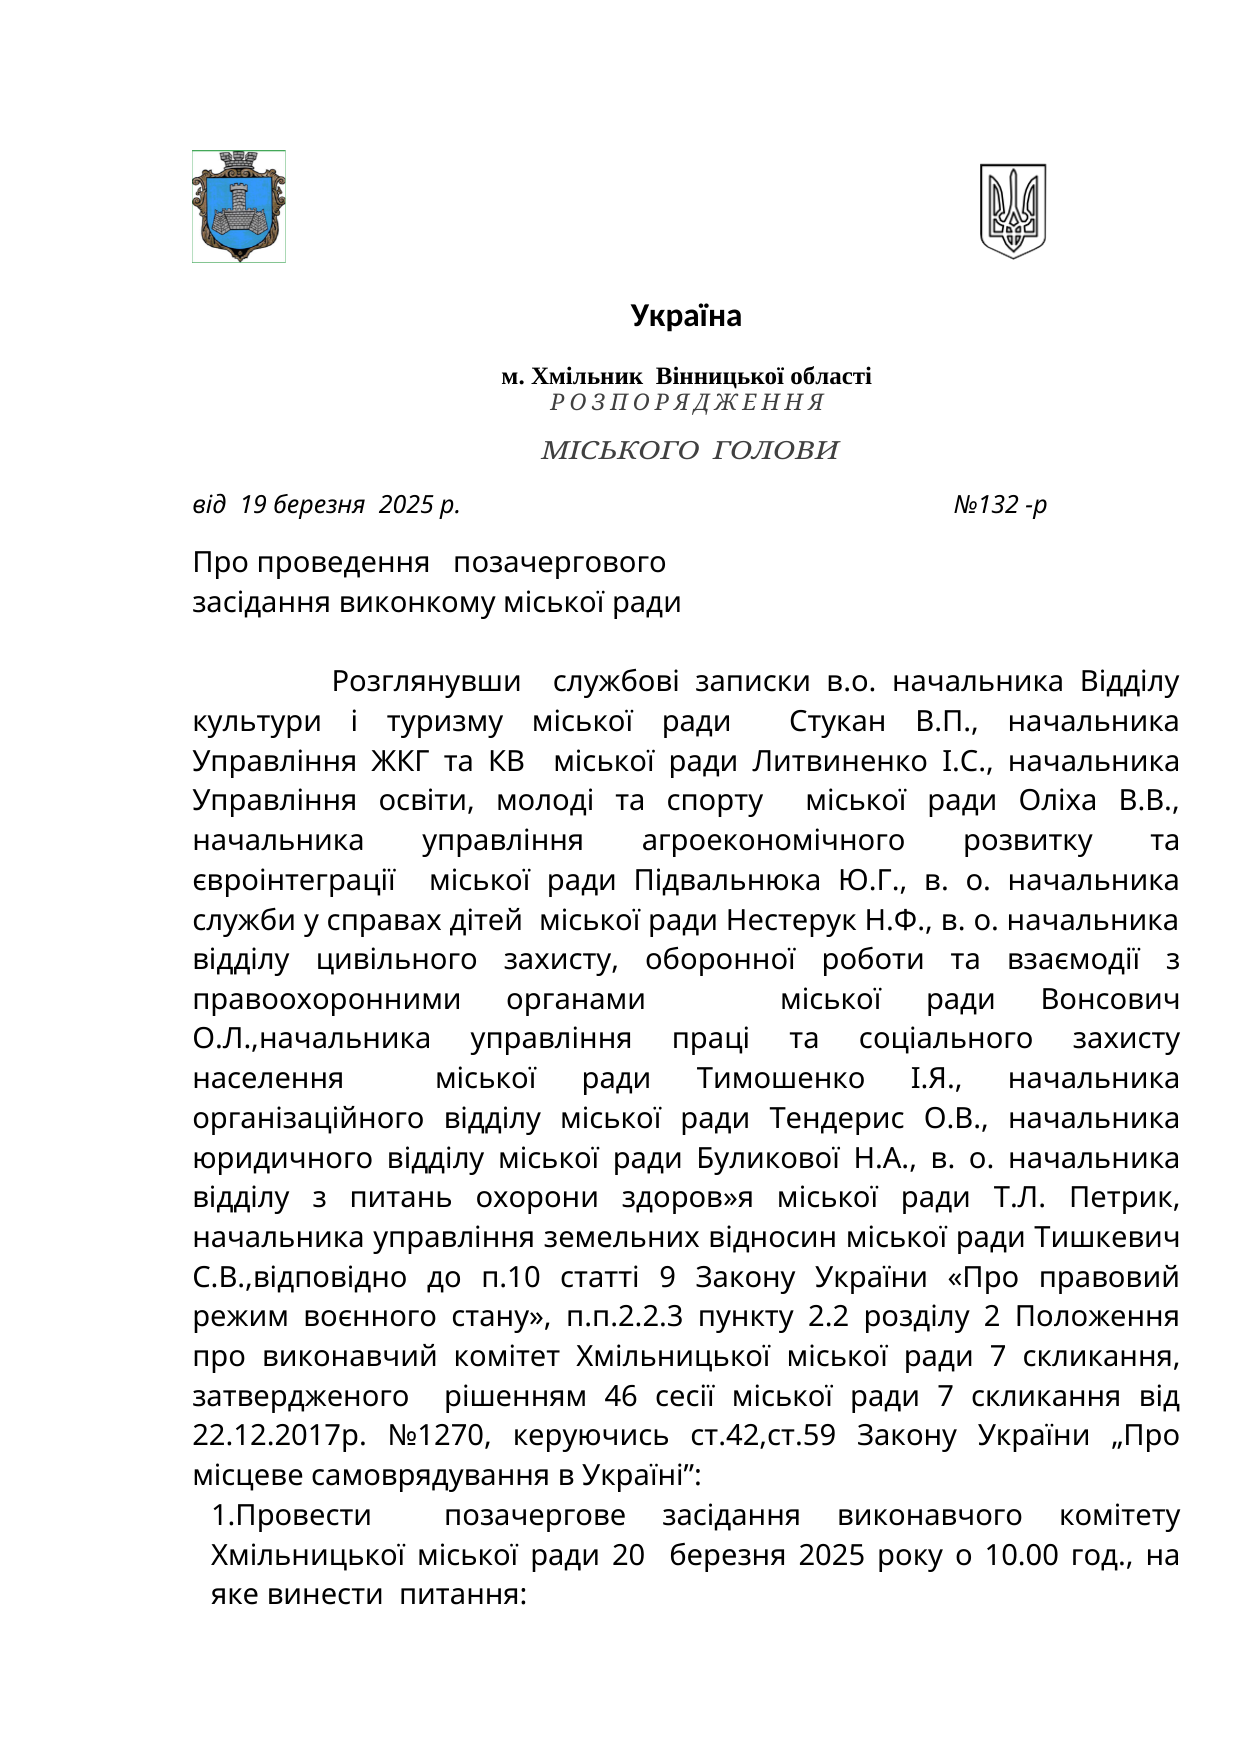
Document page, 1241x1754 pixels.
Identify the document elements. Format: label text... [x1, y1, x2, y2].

text від 19 березня 2025 р. №132 -р [192, 487, 1181, 521]
text засідання виконкому міської ради [192, 581, 1181, 621]
text Україна [192, 293, 1181, 334]
text 1.Провести позачергове засідання виконавчого комітету Хмільницької міської ради 20 березня 2025 року о 10.00 год., на яке винести питання: [211, 1494, 1181, 1613]
text Р О З П О Р Я Д Ж Е Н Н Я [192, 390, 1181, 416]
text Про проведення позачергового [192, 542, 1181, 581]
picture [192, 150, 286, 263]
text м. Хмільник Вінницької області [192, 361, 1181, 390]
text Розглянувши службові записки в.о. начальника Відділу культури і туризму міської ради Стукан В.П., начальника Управління ЖКГ та КВ міської ради Литвиненко І.С., начальника Управління освіти, молоді та спорту міської ради Оліха В.В., начальника управління агроекономічного розвитку та євроінтеграції міської ради Підвальнюка Ю.Г., в. о. начальника служби у справах дітей міської ради Нестерук Н.Ф., в. о. начальника відділу цивільного захисту, оборонної роботи та взаємодії з правоохоронними органами міської ради Вонсович О.Л.,начальника управління праці та соціального захисту населення міської ради Тимошенко І.Я., начальника організаційного відділу міської ради Тендерис О.В., начальника юридичного відділу міської ради Буликової Н.А., в. о. начальника відділу з питань охорони здоров»я міської ради Т.Л. Петрик, начальника управління земельних відносин міської ради Тишкевич С.В.,відповідно до п.10 статті 9 Закону України «Про правовий режим воєнного стану», п.п.2.2.3 пункту 2.2 розділу 2 Положення про виконавчий комітет Хмільницької міської ради 7 скликання, затвердженого рішенням 46 сесії міської ради 7 скликання від 22.12.2017р. №1270, керуючись ст.42,ст.59 Закону України „Про місцеве самоврядування в Україні”: [192, 661, 1181, 1494]
text МІСЬКОГО ГОЛОВИ [192, 437, 1181, 466]
